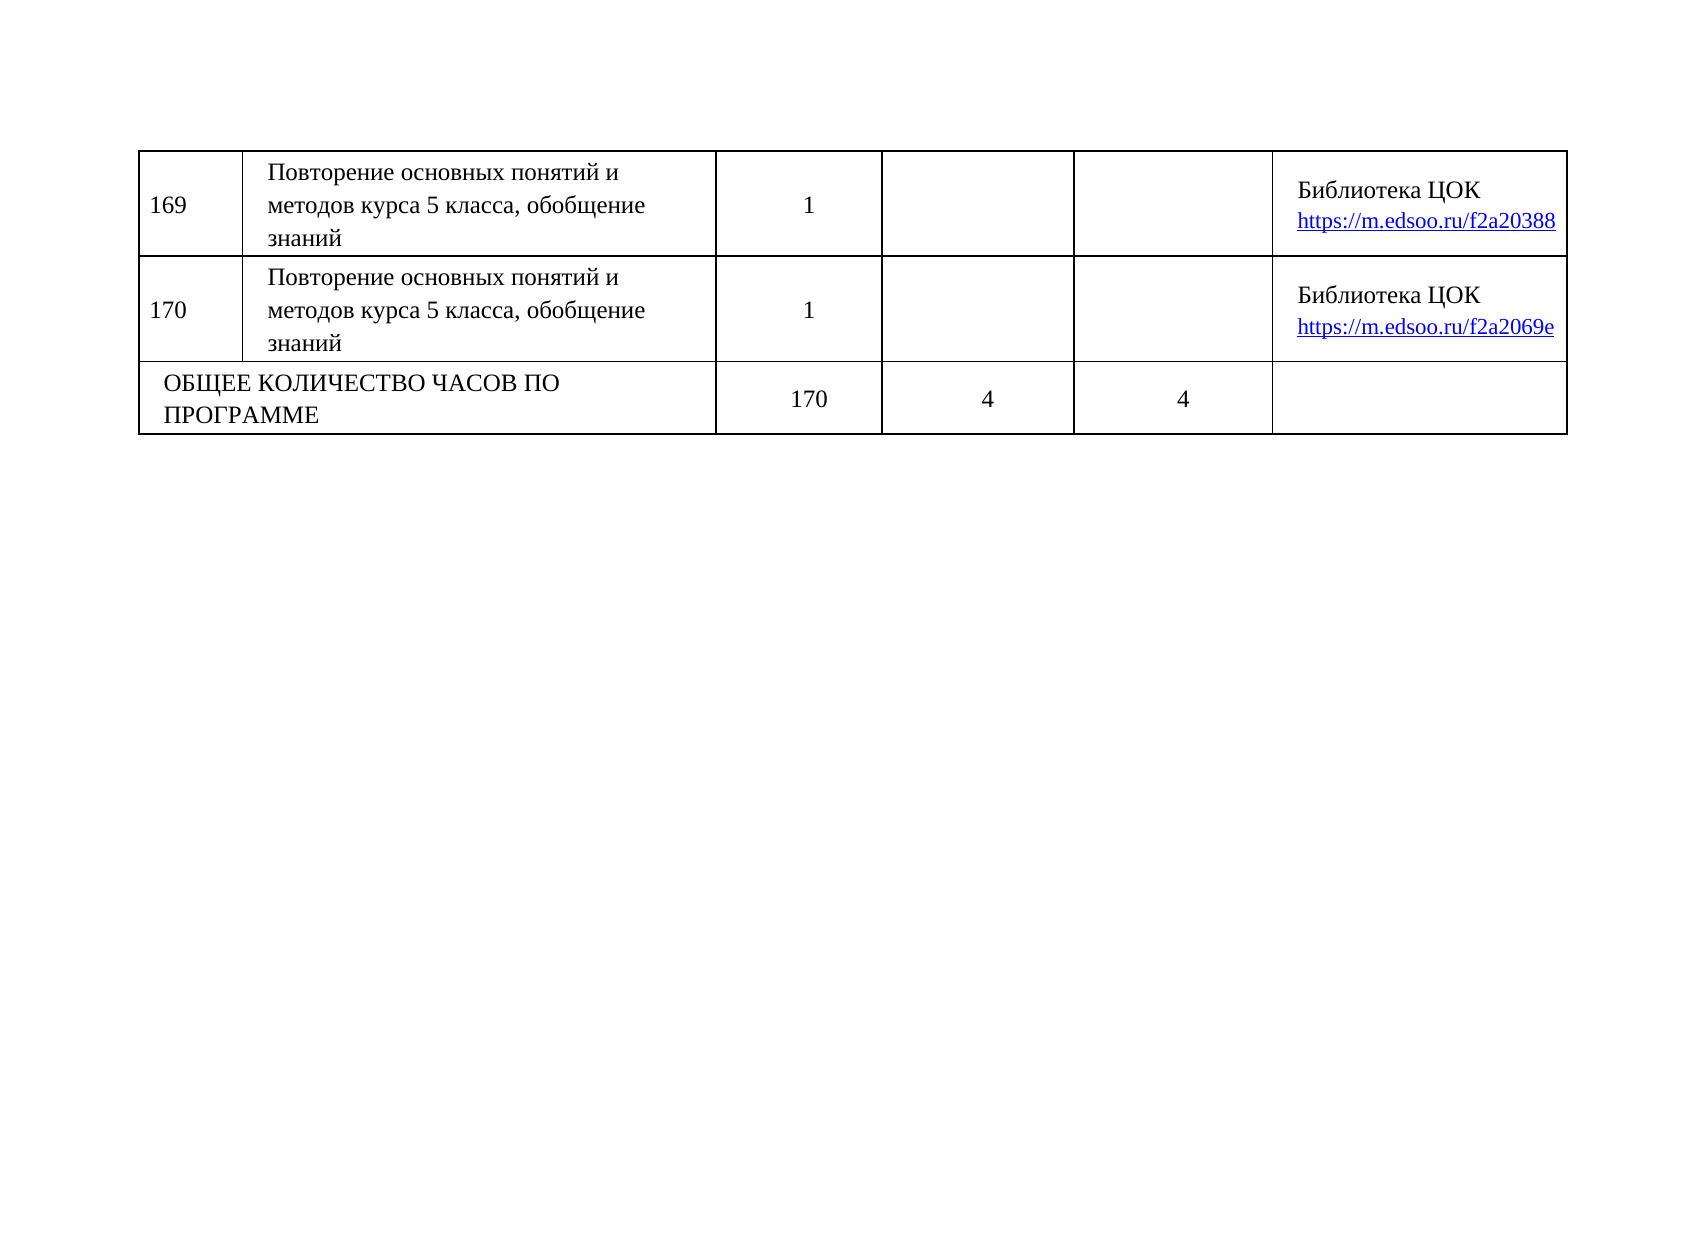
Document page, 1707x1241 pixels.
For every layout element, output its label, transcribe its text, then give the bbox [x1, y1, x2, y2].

table_cell Библиотека ЦОК https://m.edsoo.ru/f2a20388 [1273, 152, 1566, 255]
table_cell 1 [717, 257, 881, 361]
table_cell 169 [140, 152, 242, 255]
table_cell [243, 257, 715, 361]
table_cell [883, 257, 1073, 361]
table_cell 4 [1075, 362, 1272, 433]
table_cell 170 [717, 362, 881, 433]
table_cell ОБЩЕЕ КОЛИЧЕСТВО ЧАСОВ ПО ПРОГРАММЕ [140, 362, 715, 433]
table_cell 170 [140, 257, 242, 361]
table_cell [1075, 257, 1272, 361]
table_cell [1075, 152, 1272, 255]
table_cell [243, 152, 715, 255]
table_cell 4 [883, 362, 1073, 433]
table_cell [1273, 362, 1566, 433]
table_cell [883, 152, 1073, 255]
table_cell 1 [717, 152, 881, 255]
table_cell Библиотека ЦОК https://m.edsoo.ru/f2a2069e [1273, 257, 1566, 361]
